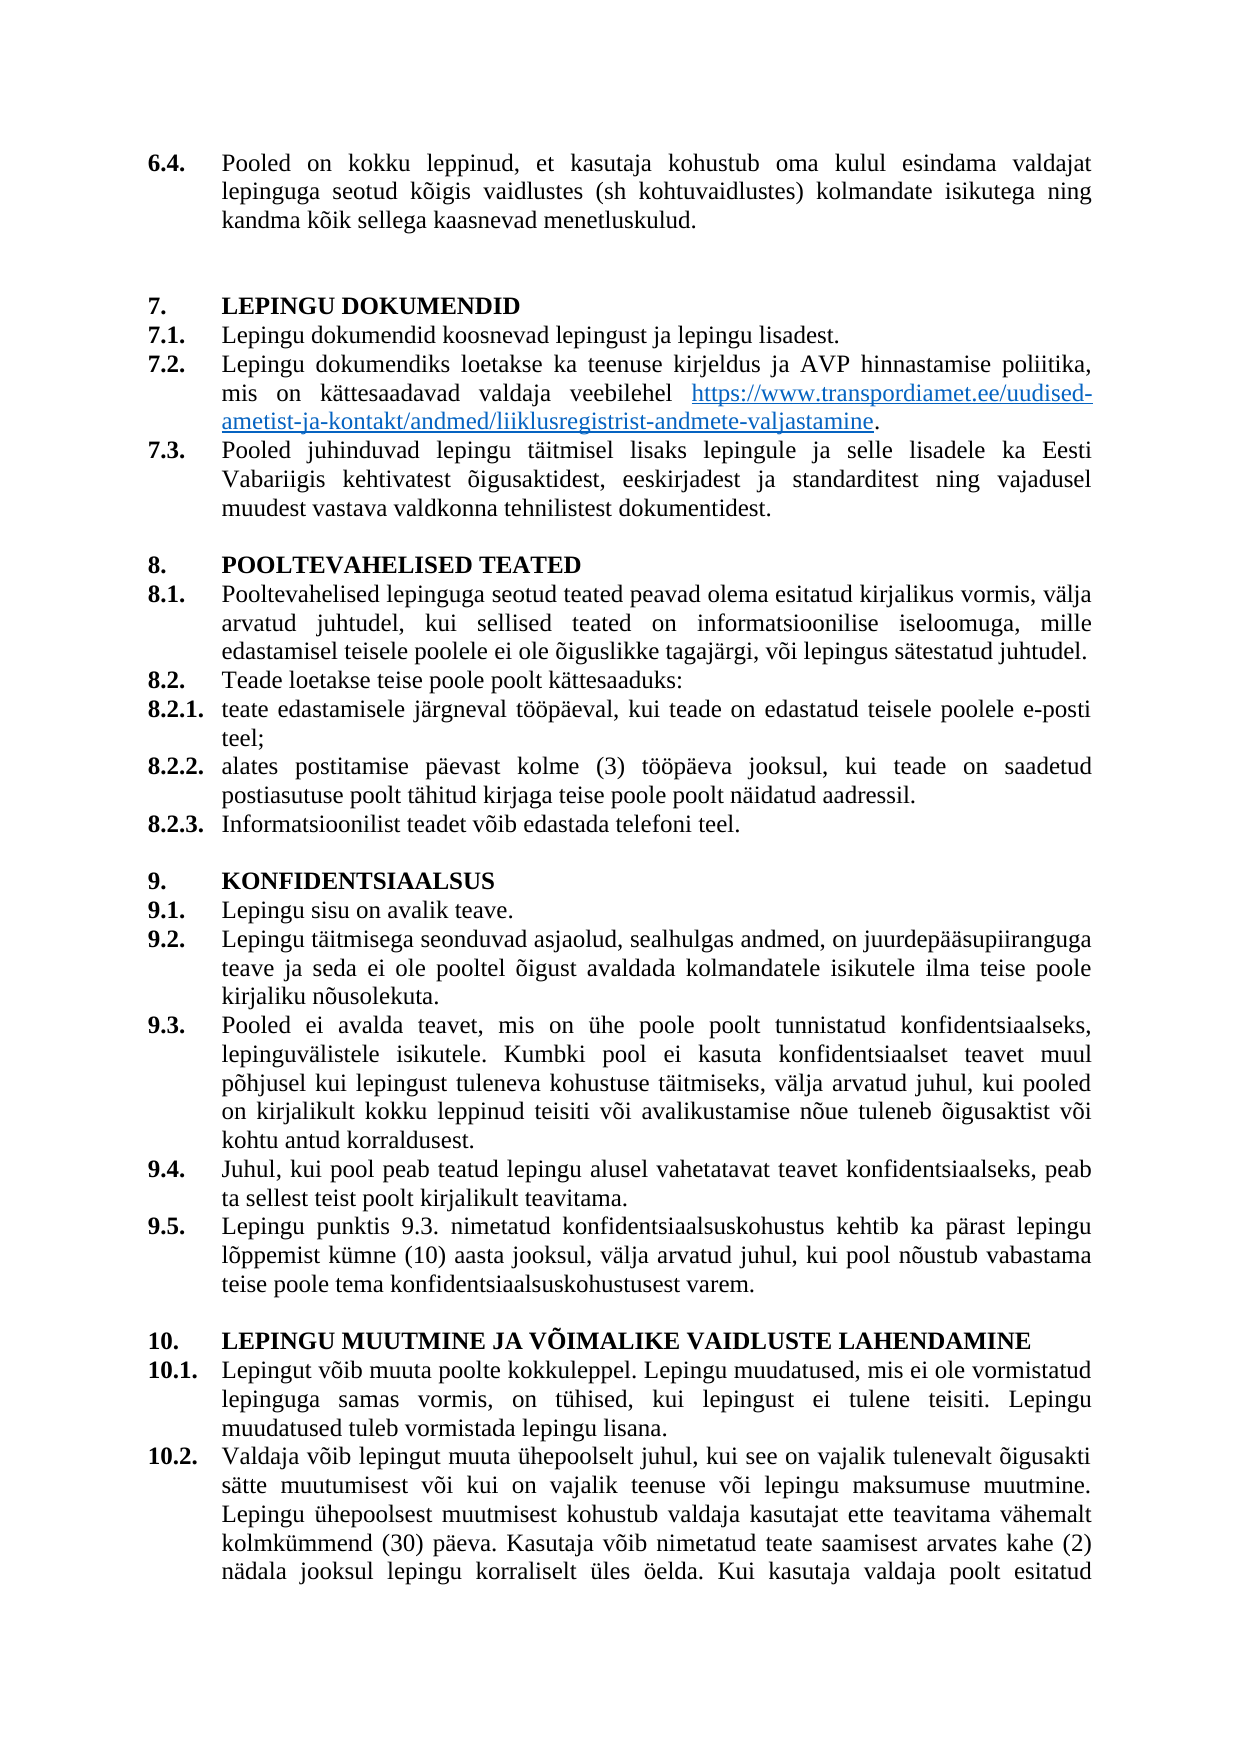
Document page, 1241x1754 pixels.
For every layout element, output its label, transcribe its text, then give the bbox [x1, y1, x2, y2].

list LEPINGU MUUTMINE JA VÕIMALIKE VAIDLUSTE LAHENDAMINE [148, 1326, 1093, 1355]
list Pooled on kokku leppinud, et kasutaja kohustub oma kulul esindama valdajat lepinguga seotud kõigis vaidlustes (sh kohtuvaidlustes) kolmandate isikutega ning kandma kõik sellega kaasnevad menetluskulud. [148, 148, 1093, 234]
list Lepingu dokumendiks loetakse ka teenuse kirjeldus ja AVP hinnastamise poliitika, mis on kättesaadavad valdaja veebilehel https://www.transpordiamet.ee/uudised-ametist-ja-kontakt/andmed/liiklusregistrist-andmete-valjastamine. [148, 349, 1093, 435]
list Pooled juhinduvad lepingu täitmisel lisaks lepingule ja selle lisadele ka Eesti Vabariigis kehtivatest õigusaktidest, eeskirjadest ja standarditest ning vajadusel muudest vastava valdkonna tehnilistest dokumentidest. [148, 435, 1093, 521]
list Pooltevahelised lepinguga seotud teated peavad olema esitatud kirjalikus vormis, välja arvatud juhtudel, kui sellised teated on informatsioonilise iseloomuga, mille edastamisel teisele poolele ei ole õiguslikke tagajärgi, või lepingus sätestatud juhtudel. [148, 579, 1093, 665]
list KONFIDENTSIAALSUS [148, 866, 1093, 895]
list LEPINGU DOKUMENDID [148, 291, 1093, 320]
list teate edastamisele järgneval tööpäeval, kui teade on edastatud teisele poolele e-posti teel; [148, 694, 1093, 751]
list alates postitamise päevast kolme (3) tööpäeva jooksul, kui teade on saadetud postiasutuse poolt tähitud kirjaga teise poole poolt näidatud aadressil. [148, 751, 1093, 809]
list Lepingu punktis 9.3. nimetatud konfidentsiaalsuskohustus kehtib ka pärast lepingu lõppemist kümne (10) aasta jooksul, välja arvatud juhul, kui pool nõustub vabastama teise poole tema konfidentsiaalsuskohustusest varem. [148, 1211, 1093, 1298]
list Lepingu sisu on avalik teave. [148, 895, 1093, 924]
list Lepingu täitmisega seonduvad asjaolud, sealhulgas andmed, on juurdepääsupiiranguga teave ja seda ei ole pooltel õigust avaldada kolmandatele isikutele ilma teise poole kirjaliku nõusolekuta. [148, 924, 1093, 1010]
list Pooled ei avalda teavet, mis on ühe poole poolt tunnistatud konfidentsiaalseks, lepinguvälistele isikutele. Kumbki pool ei kasuta konfidentsiaalset teavet muul põhjusel kui lepingust tuleneva kohustuse täitmiseks, välja arvatud juhul, kui pooled on kirjalikult kokku leppinud teisiti või avalikustamise nõue tuleneb õigusaktist või kohtu antud korraldusest. [148, 1010, 1093, 1154]
list Teade loetakse teise poole poolt kättesaaduks: [148, 665, 1093, 694]
list POOLTEVAHELISED TEATED [148, 550, 1093, 579]
list Informatsioonilist teadet võib edastada telefoni teel. [148, 809, 1093, 838]
list Lepingu dokumendid koosnevad lepingust ja lepingu lisadest. [148, 320, 1093, 349]
list Lepingut võib muuta poolte kokkuleppel. Lepingu muudatused, mis ei ole vormistatud lepinguga samas vormis, on tühised, kui lepingust ei tulene teisiti. Lepingu muudatused tuleb vormistada lepingu lisana. [148, 1355, 1093, 1441]
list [148, 1441, 1093, 1585]
list Juhul, kui pool peab teatud lepingu alusel vahetatavat teavet konfidentsiaalseks, peab ta sellest teist poolt kirjalikult teavitama. [148, 1154, 1093, 1211]
